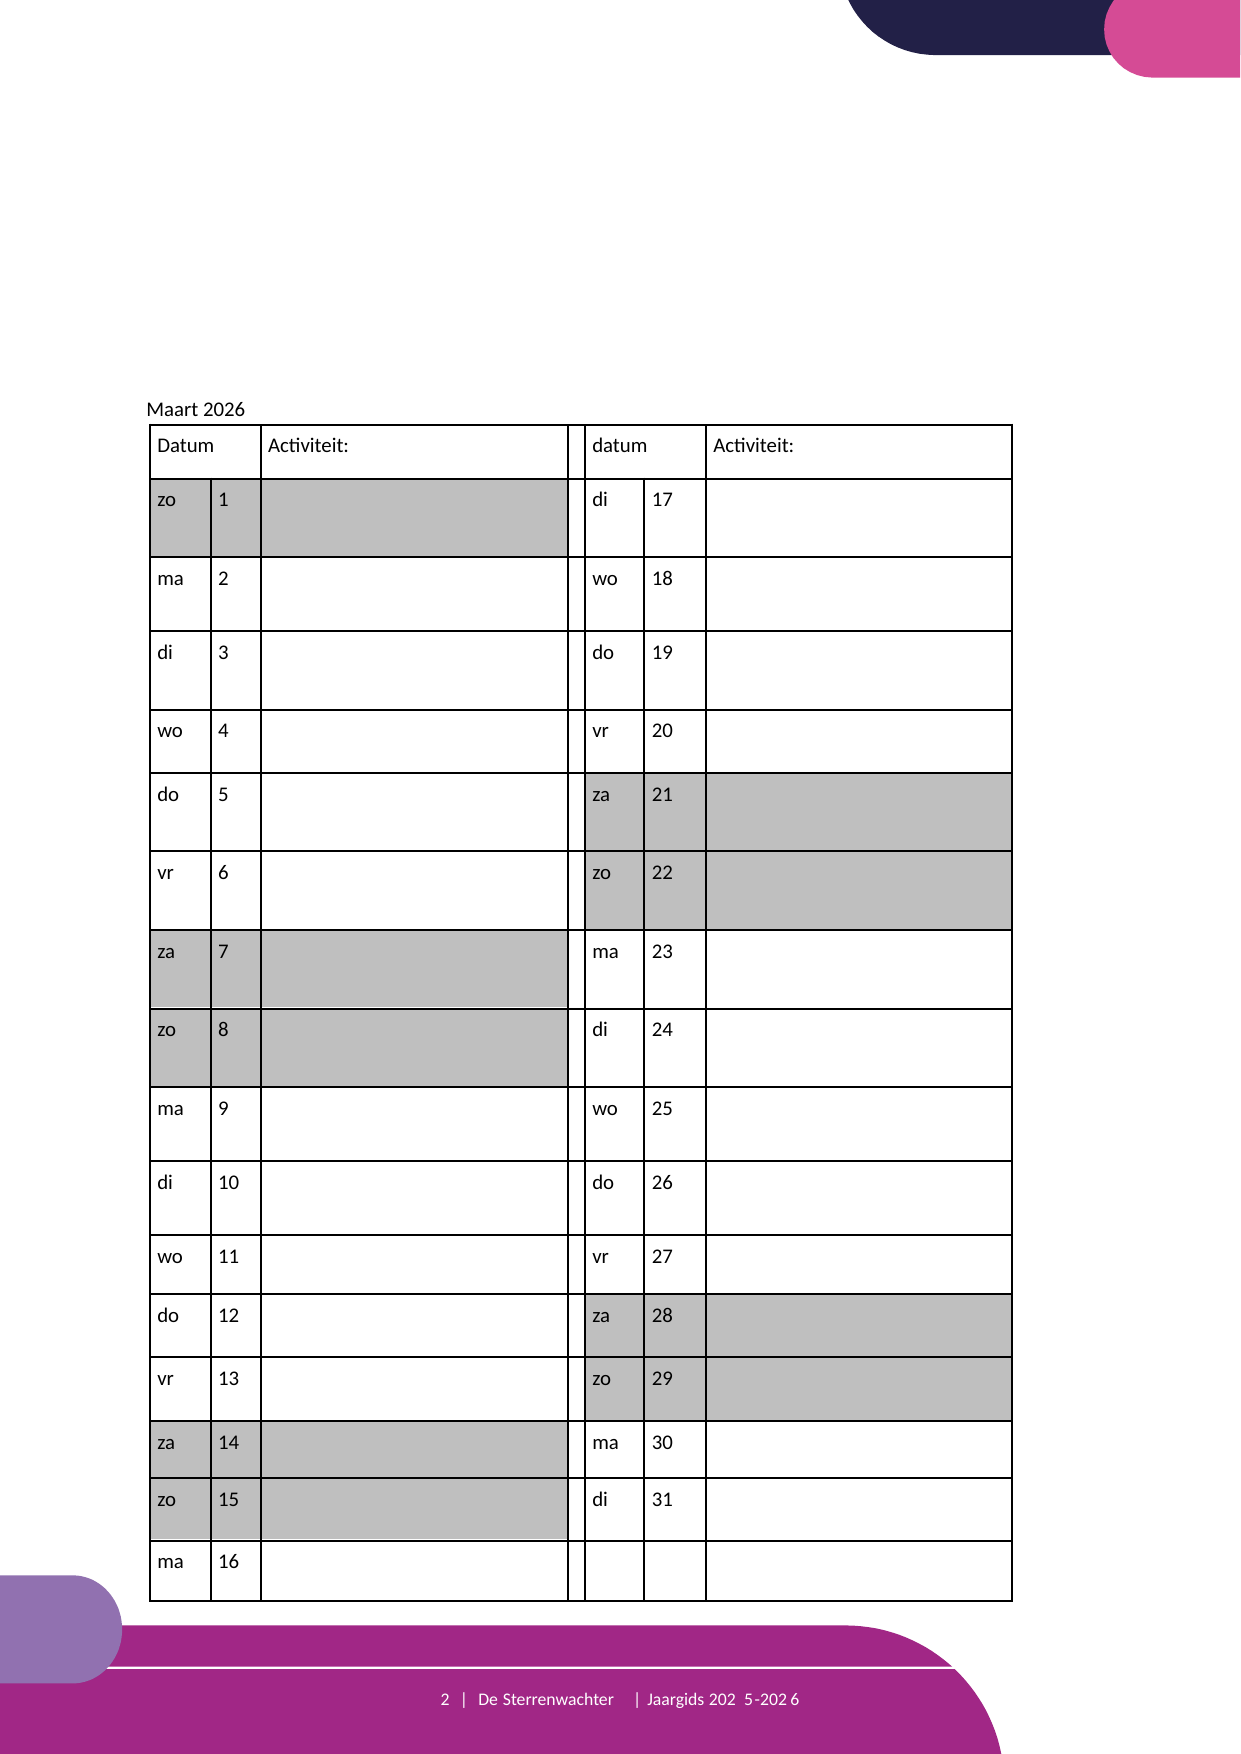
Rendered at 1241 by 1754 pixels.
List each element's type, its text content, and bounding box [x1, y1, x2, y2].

table_cell za [586, 1295, 643, 1356]
table_cell 22 [645, 852, 705, 929]
table_cell 16 [212, 1542, 260, 1600]
table_cell 30 [645, 1422, 705, 1477]
table_cell do [586, 632, 643, 708]
table_cell [262, 1295, 567, 1356]
table_cell di [151, 632, 210, 708]
table_cell [707, 1422, 1011, 1477]
table_cell [569, 711, 584, 772]
table_cell zo [151, 1479, 210, 1539]
table_cell ma [151, 558, 210, 630]
table_cell [262, 852, 567, 929]
table_cell 14 [212, 1422, 260, 1477]
table_cell [586, 1542, 643, 1600]
table_cell [569, 632, 584, 708]
table_cell 26 [645, 1162, 705, 1234]
table_cell 9 [212, 1088, 260, 1160]
table_cell 5 [212, 774, 260, 850]
table_cell di [586, 480, 643, 556]
table_cell [262, 711, 567, 772]
table_cell 17 [645, 480, 705, 556]
table_cell 2 [212, 558, 260, 630]
table_cell [569, 1542, 584, 1600]
table_cell zo [586, 1358, 643, 1420]
table_header Datum [151, 426, 260, 477]
table_cell 25 [645, 1088, 705, 1160]
table_cell [707, 558, 1011, 630]
table_cell [707, 1236, 1011, 1293]
table_cell [262, 931, 567, 1007]
text Maart 2026 [146, 396, 1098, 422]
table_cell [707, 774, 1011, 850]
table_cell zo [586, 852, 643, 929]
table_cell [262, 1358, 567, 1420]
table_header Activiteit: [262, 426, 567, 477]
table_cell [262, 774, 567, 850]
table_cell [569, 480, 584, 556]
table_cell [707, 711, 1011, 772]
table_cell [569, 931, 584, 1007]
table_cell vr [586, 1236, 643, 1293]
table_cell [707, 1010, 1011, 1086]
table_cell [707, 1295, 1011, 1356]
table_cell 6 [212, 852, 260, 929]
table_cell 19 [645, 632, 705, 708]
table_cell 24 [645, 1010, 705, 1086]
table_cell do [151, 1295, 210, 1356]
table_cell [262, 1088, 567, 1160]
table_cell 20 [645, 711, 705, 772]
table_cell [262, 1010, 567, 1086]
table_cell [707, 852, 1011, 929]
table_cell [262, 480, 567, 556]
table_cell wo [151, 711, 210, 772]
table_cell [262, 1236, 567, 1293]
table_cell ma [586, 931, 643, 1007]
table_cell 4 [212, 711, 260, 772]
table_cell za [151, 931, 210, 1007]
table_cell vr [151, 852, 210, 929]
table_cell 13 [212, 1358, 260, 1420]
table_cell [262, 632, 567, 708]
table_cell [707, 480, 1011, 556]
table_cell vr [586, 711, 643, 772]
table_cell [262, 1162, 567, 1234]
table_cell 23 [645, 931, 705, 1007]
table_cell 1 [212, 480, 260, 556]
table_cell 7 [212, 931, 260, 1007]
table_cell 11 [212, 1236, 260, 1293]
table_cell do [586, 1162, 643, 1234]
table_cell [707, 1088, 1011, 1160]
table_cell [569, 1162, 584, 1234]
table_cell 10 [212, 1162, 260, 1234]
table_cell [262, 1542, 567, 1600]
table_cell za [151, 1422, 210, 1477]
table_cell [569, 1479, 584, 1539]
table_cell za [586, 774, 643, 850]
table_cell ma [151, 1088, 210, 1160]
table_cell ma [151, 1542, 210, 1600]
table_cell [707, 931, 1011, 1007]
table_cell 18 [645, 558, 705, 630]
table_cell 15 [212, 1479, 260, 1539]
table_cell [707, 632, 1011, 708]
table_cell 21 [645, 774, 705, 850]
table_cell [262, 558, 567, 630]
table_cell [645, 1542, 705, 1600]
table_cell [569, 774, 584, 850]
table_cell wo [151, 1236, 210, 1293]
table_cell [707, 1479, 1011, 1539]
table_cell di [586, 1479, 643, 1539]
table_header datum [586, 426, 705, 477]
table_cell [569, 1358, 584, 1420]
table_cell [707, 1162, 1011, 1234]
table_cell do [151, 774, 210, 850]
table_cell di [151, 1162, 210, 1234]
table_cell [262, 1479, 567, 1539]
table_cell [707, 1542, 1011, 1600]
table_cell 8 [212, 1010, 260, 1086]
table_cell [569, 558, 584, 630]
table_cell wo [586, 558, 643, 630]
table_cell vr [151, 1358, 210, 1420]
table_header [569, 426, 584, 477]
table_cell [569, 852, 584, 929]
table_cell [262, 1422, 567, 1477]
table_cell 29 [645, 1358, 705, 1420]
table_cell 12 [212, 1295, 260, 1356]
table_cell 31 [645, 1479, 705, 1539]
table_cell [569, 1422, 584, 1477]
table_header Activiteit: [707, 426, 1011, 477]
table_cell 27 [645, 1236, 705, 1293]
table_cell [569, 1236, 584, 1293]
table_cell 3 [212, 632, 260, 708]
table_cell 28 [645, 1295, 705, 1356]
table_cell [569, 1010, 584, 1086]
table_cell zo [151, 480, 210, 556]
table_cell [569, 1295, 584, 1356]
table_cell di [586, 1010, 643, 1086]
table_cell [569, 1088, 584, 1160]
table_cell [707, 1358, 1011, 1420]
table_cell wo [586, 1088, 643, 1160]
table_cell ma [586, 1422, 643, 1477]
table_cell zo [151, 1010, 210, 1086]
